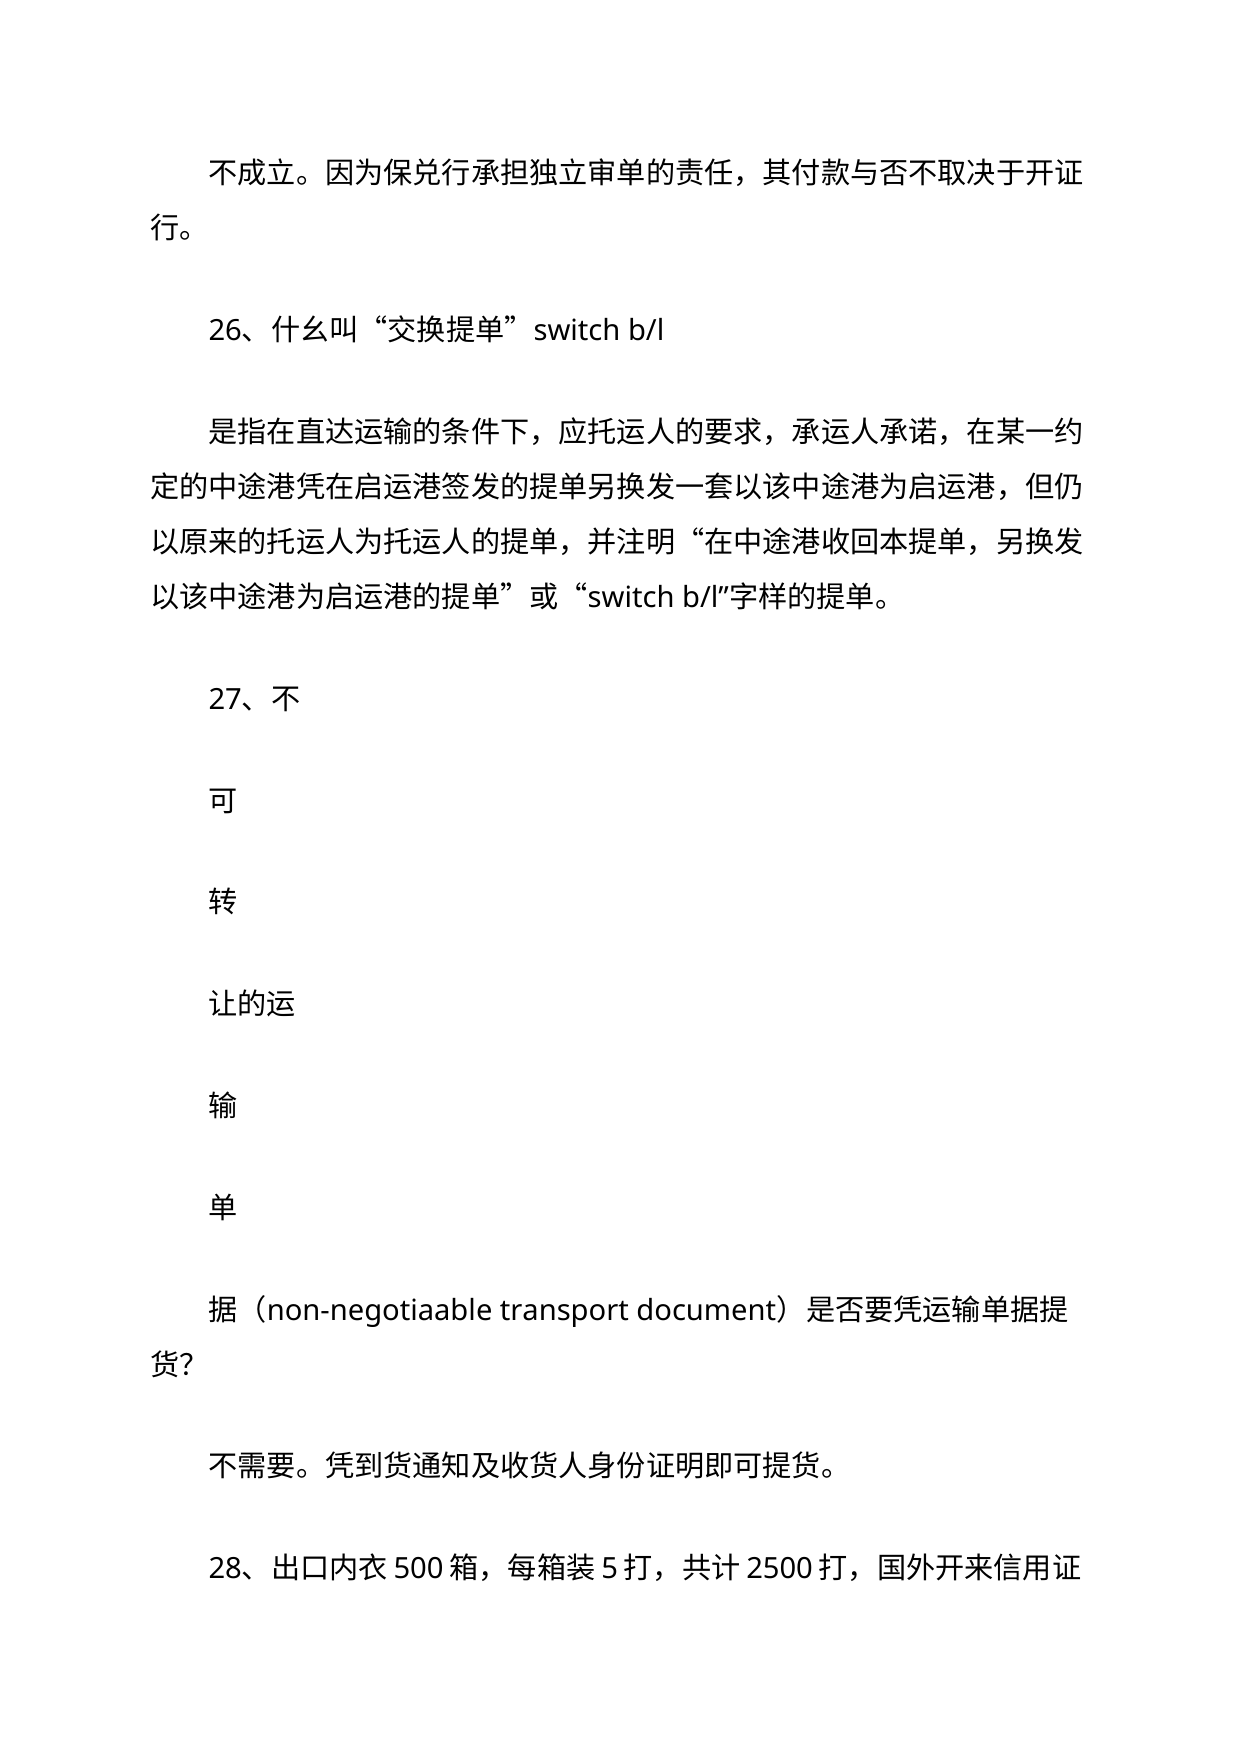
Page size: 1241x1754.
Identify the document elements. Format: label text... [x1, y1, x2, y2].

text 27、不 [150, 675, 1090, 718]
text 转 [150, 879, 1090, 921]
text 输 [150, 1083, 1090, 1125]
text 不成立。因为保兑行承担独立审单的责任，其付款与否不取决于开证行。 [150, 150, 1090, 247]
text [150, 1545, 1090, 1587]
text 让的运 [150, 981, 1090, 1023]
text 不需要。凭到货通知及收货人身份证明即可提货。 [150, 1443, 1090, 1485]
text 据（non-negotiaable transport document）是否要凭运输单据提货？ [150, 1286, 1090, 1383]
text 可 [150, 777, 1090, 819]
text 是指在直达运输的条件下，应托运人的要求，承运人承诺，在某一约定的中途港凭在启运港签发的提单另换发一套以该中途港为启运港，但仍以原来的托运人为托运人的提单，并注明“在中途港收回本提单，另换发以该中途港为启运港的提单”或“switch b/l”字样的提单。 [150, 409, 1090, 616]
text 单 [150, 1184, 1090, 1227]
text 26、什幺叫“交换提单”switch b/l [150, 307, 1090, 349]
